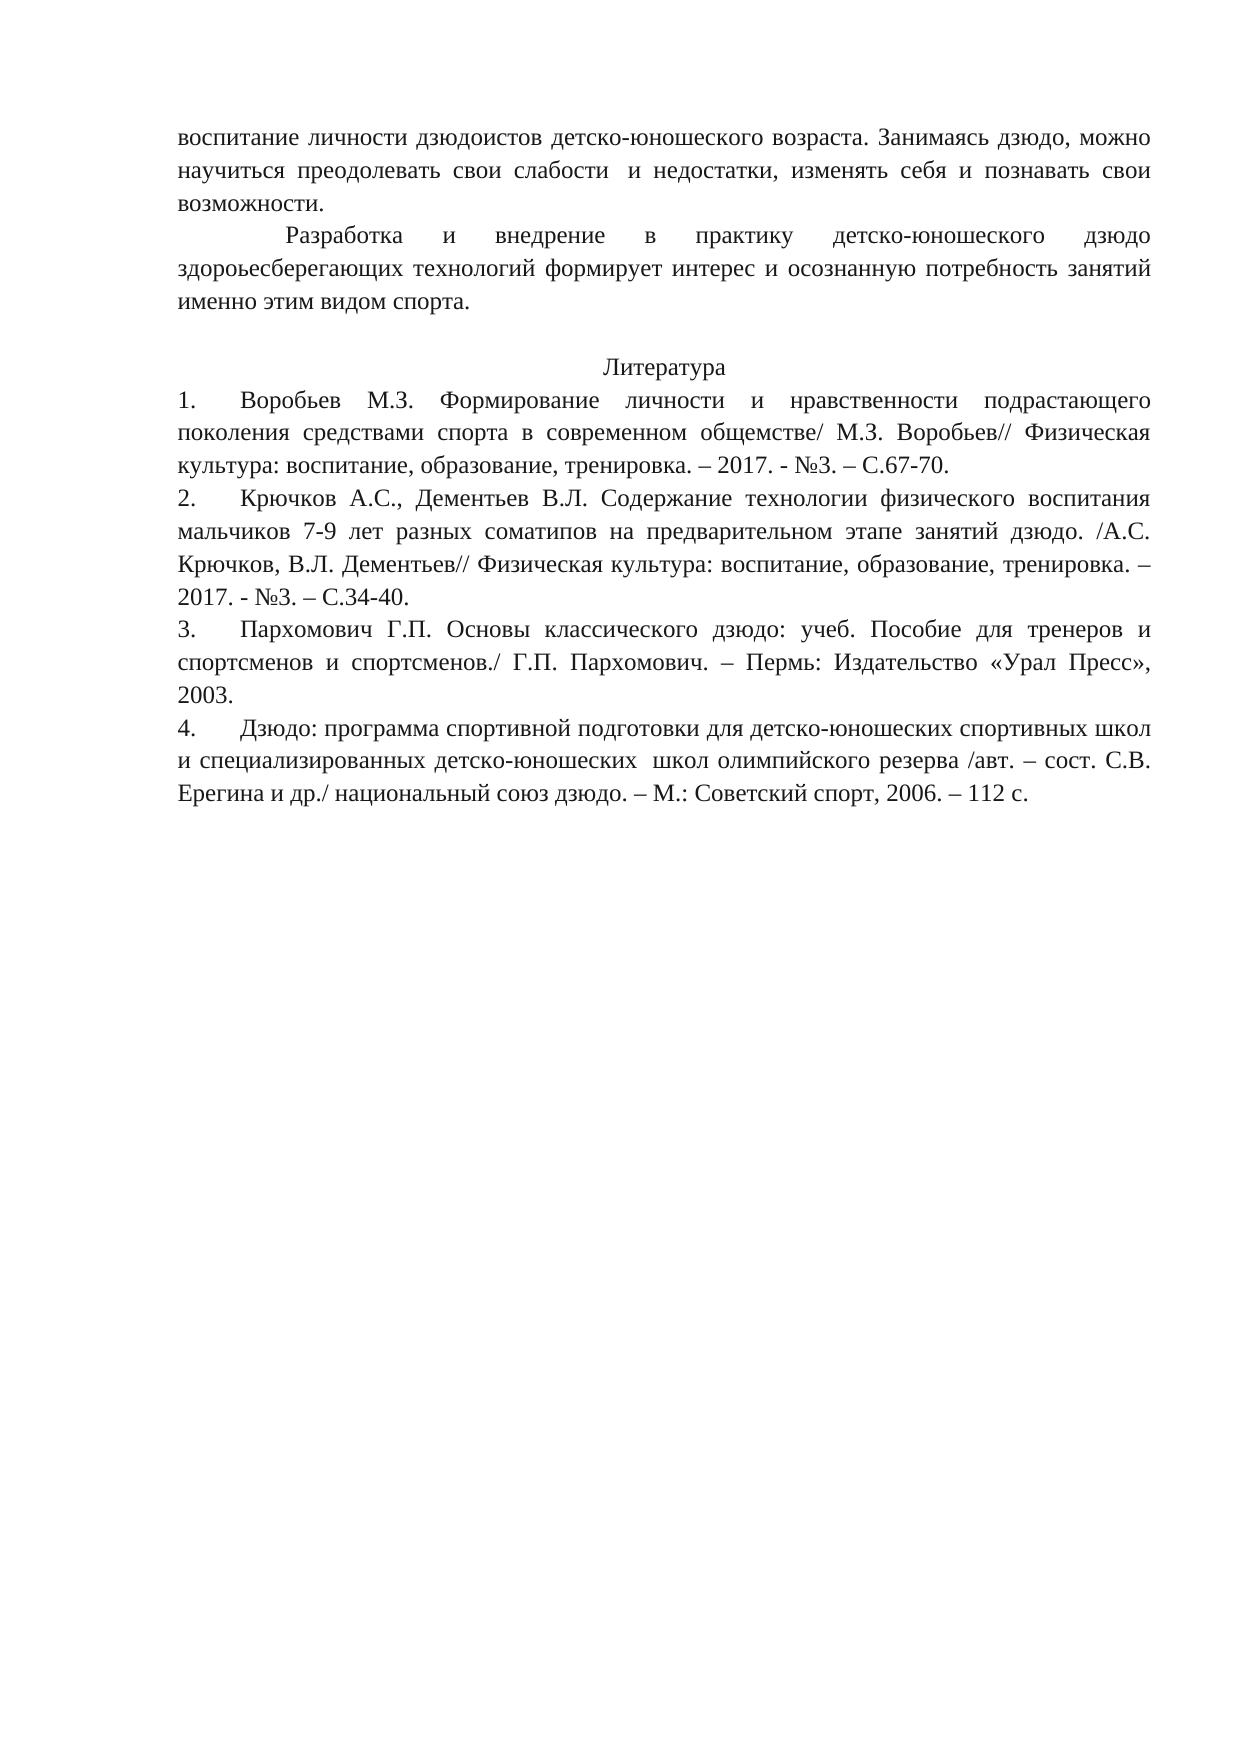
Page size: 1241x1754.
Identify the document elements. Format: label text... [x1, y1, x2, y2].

text 2. Крючков А.С., Дементьев В.Л. Содержание технологии физического воспитания мальчиков 7-9 лет разных соматипов на предварительном этапе занятий дзюдо. /А.С. Крючков, В.Л. Дементьев// Физическая культура: воспитание, образование, тренировка. – 2017. - №3. – С.34-40. [177, 479, 1152, 610]
text Разработка и внедрение в практику детско-юношеского дзюдо здороьесберегающих технологий формирует интерес и осознанную потребность занятий именно этим видом спорта. [177, 217, 1152, 315]
text 1. Воробьев М.З. Формирование личности и нравственности подрастающего поколения средствами спорта в современном общемстве/ М.З. Воробьев// Физическая культура: воспитание, образование, тренировка. – 2017. - №3. – С.67-70. [177, 381, 1152, 479]
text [177, 118, 1152, 217]
text Литература [177, 348, 1152, 381]
text 4. Дзюдо: программа спортивной подготовки для детско-юношеских спортивных школ и специализированных детско-юношеских школ олимпийского резерва /авт. – сост. С.В. Ерегина и др./ национальный союз дзюдо. – М.: Советский спорт, 2006. – 112 с. [177, 709, 1152, 807]
text 3. Пархомович Г.П. Основы классического дзюдо: учеб. Пособие для тренеров и спортсменов и спортсменов./ Г.П. Пархомович. – Пермь: Издательство «Урал Пресс», 2003. [177, 610, 1152, 709]
